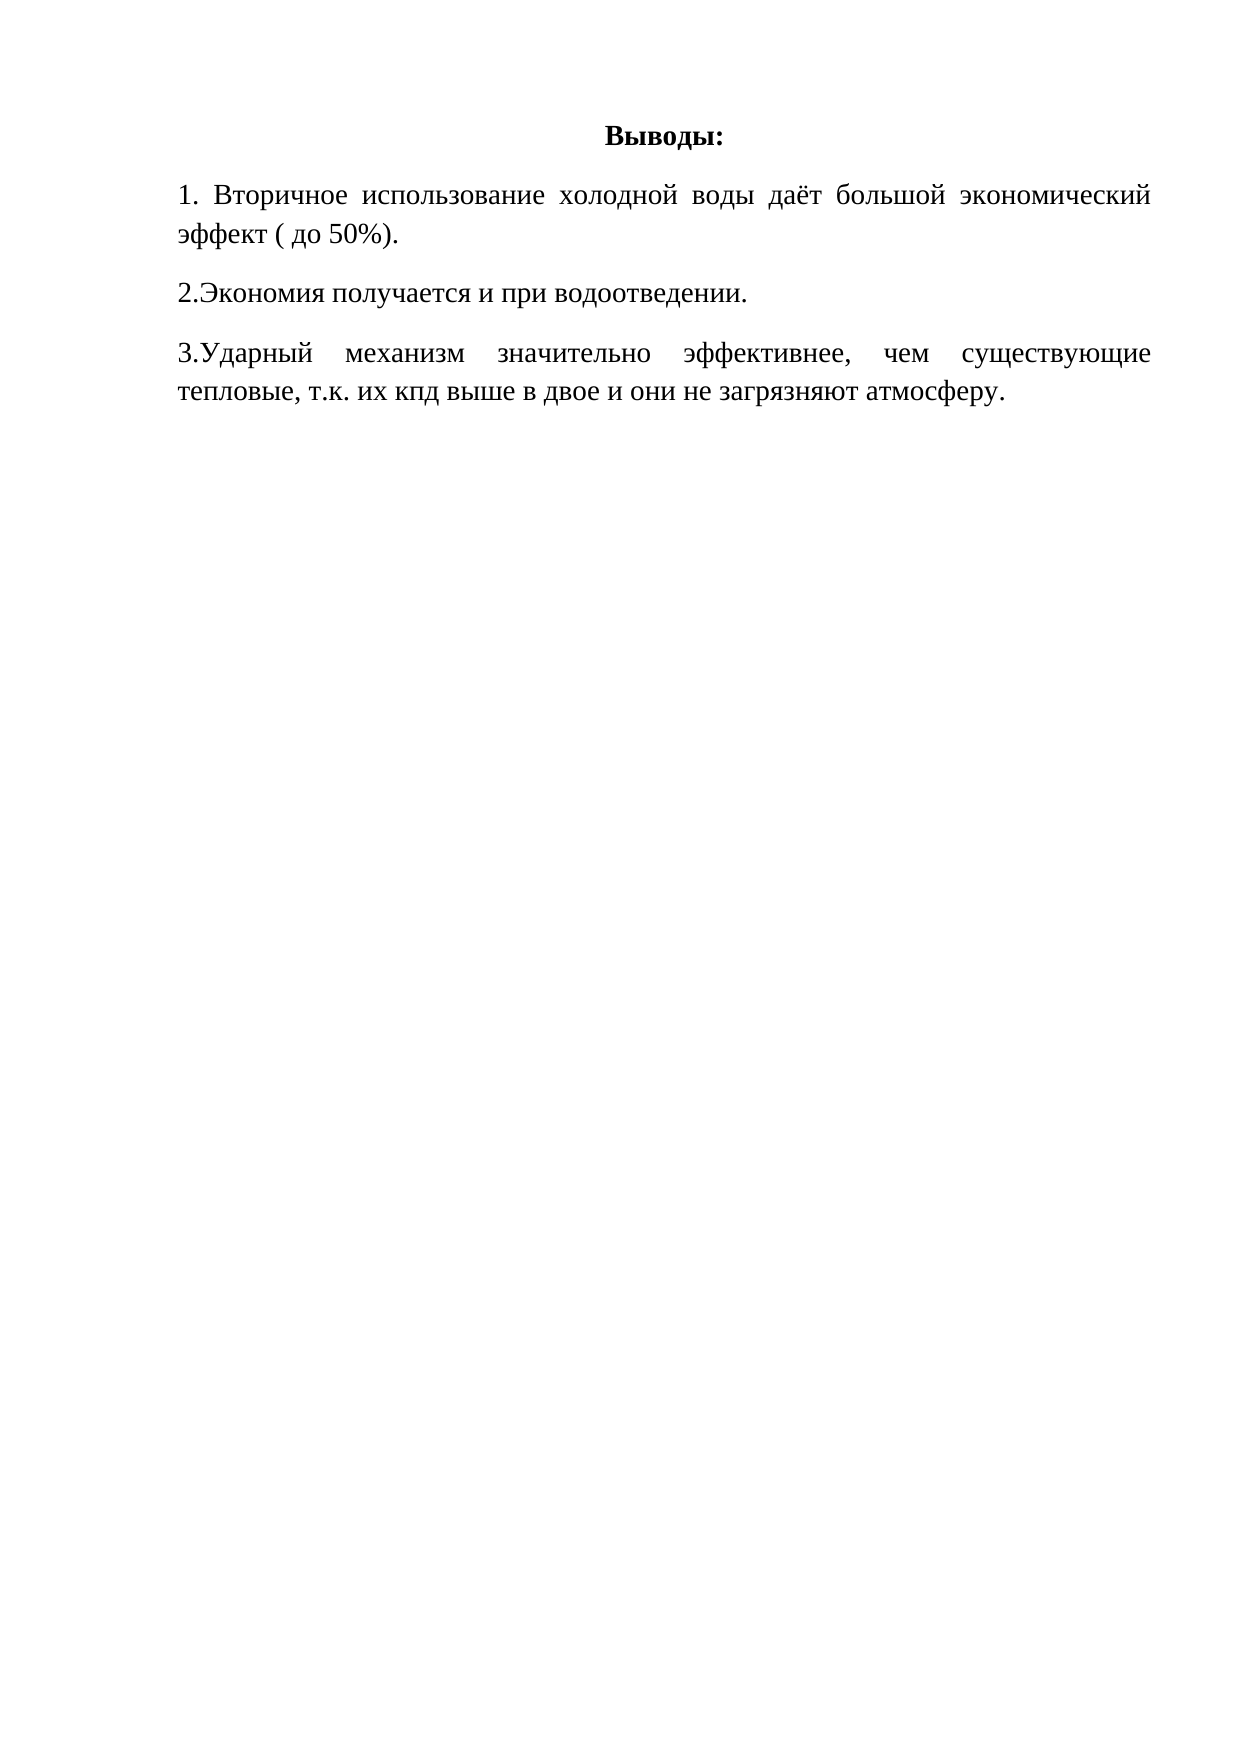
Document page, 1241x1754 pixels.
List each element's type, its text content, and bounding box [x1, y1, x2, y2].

text 3.Ударный механизм значительно эффективнее, чем существующие тепловые, т.к. их кпд выше в двое и они не загрязняют атмосферу. [177, 335, 1152, 407]
text 2.Экономия получается и при водоотведении. [177, 275, 1152, 309]
text 1. Вторичное использование холодной воды даёт большой экономический эффект ( до 50%). [177, 177, 1152, 249]
text Выводы: [177, 118, 1152, 152]
